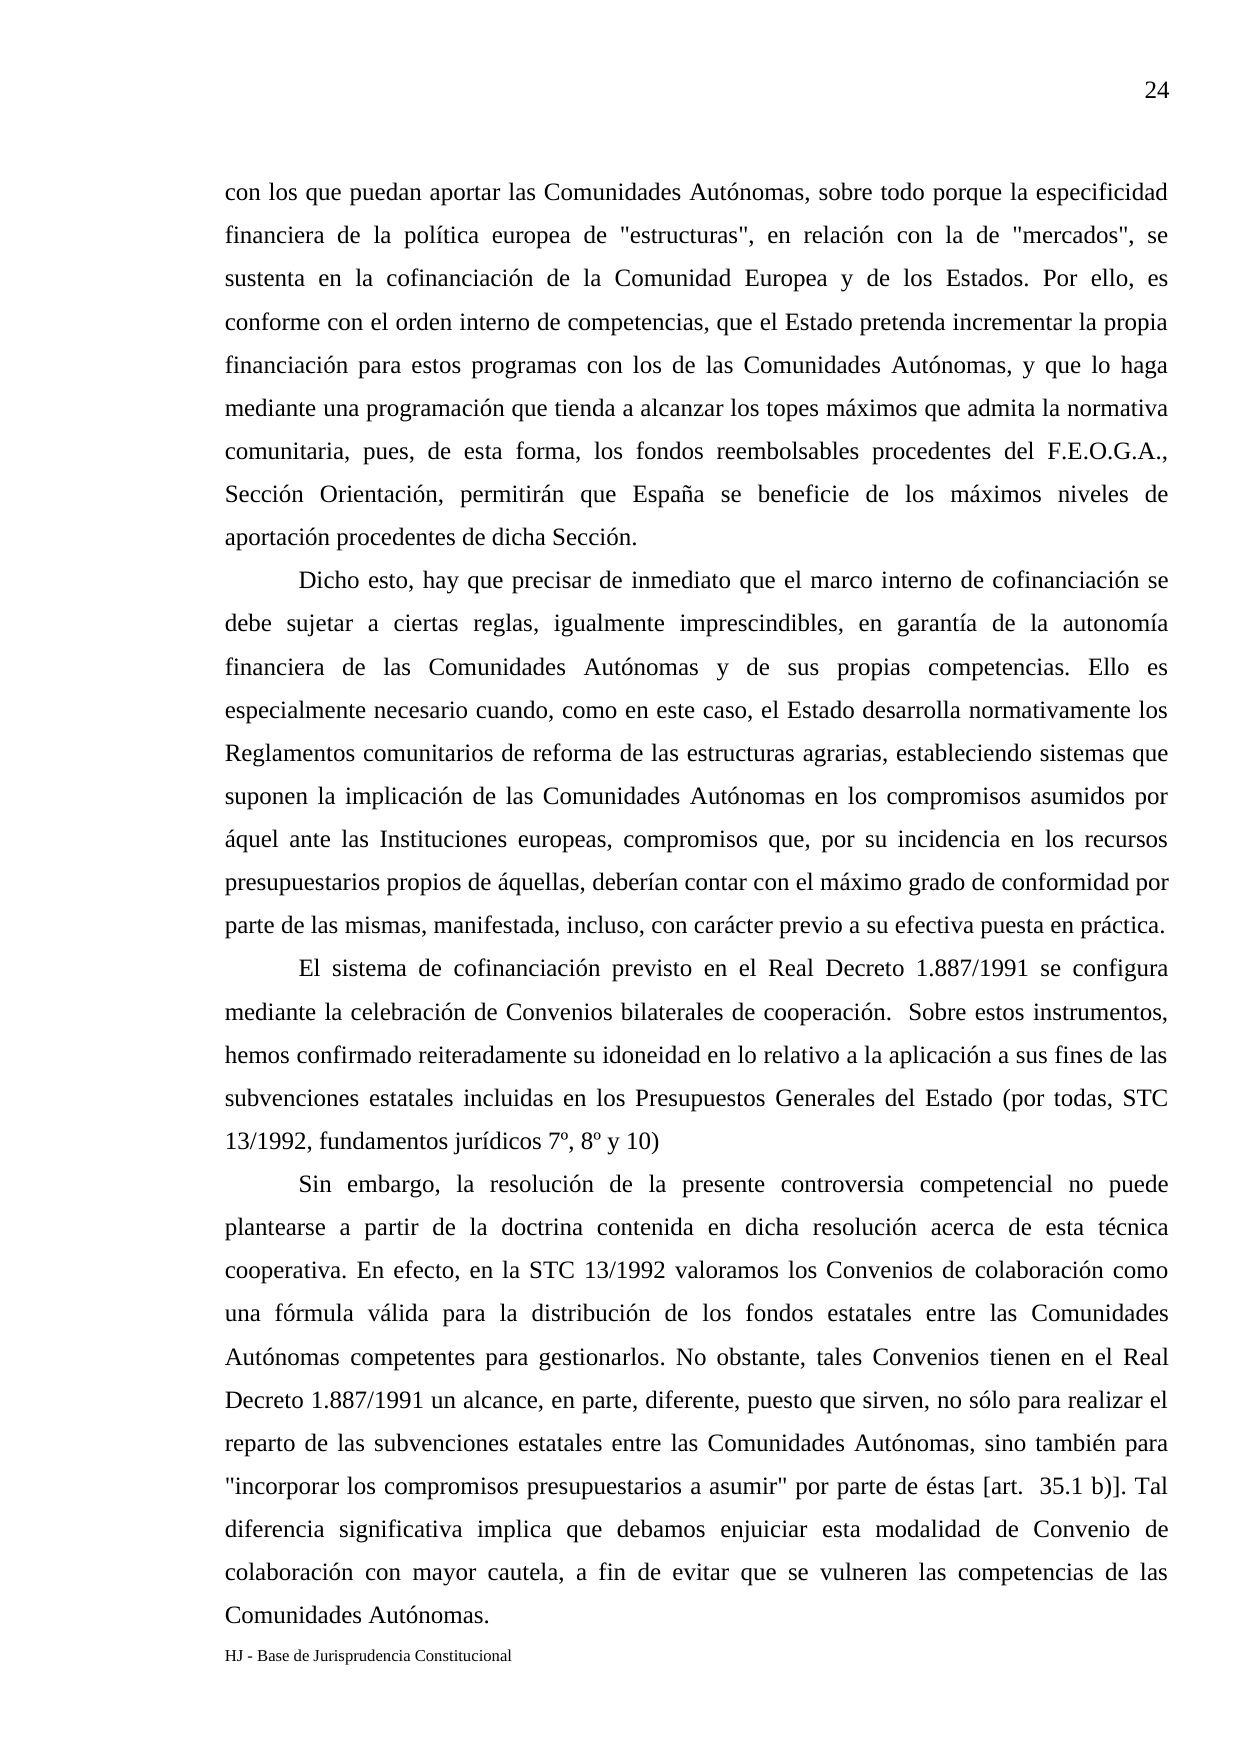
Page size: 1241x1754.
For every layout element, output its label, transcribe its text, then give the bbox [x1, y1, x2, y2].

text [224, 177, 1169, 551]
text El sistema de cofinanciación previsto en el Real Decreto 1.887/1991 se configura mediante la celebración de Convenios bilaterales de cooperación. Sobre estos instrumentos, hemos confirmado reiteradamente su idoneidad en lo relativo a la aplicación a sus fines de las subvenciones estatales incluidas en los Presupuestos Generales del Estado (por todas, STC 13/1992, fundamentos jurídicos 7º, 8º y 10) [224, 953, 1169, 1155]
text Sin embargo, la resolución de la presente controversia competencial no puede plantearse a partir de la doctrina contenida en dicha resolución acerca de esta técnica cooperativa. En efecto, en la STC 13/1992 valoramos los Convenios de colaboración como una fórmula válida para la distribución de los fondos estatales entre las Comunidades Autónomas competentes para gestionarlos. No obstante, tales Convenios tienen en el Real Decreto 1.887/1991 un alcance, en parte, diferente, puesto que sirven, no sólo para realizar el reparto de las subvenciones estatales entre las Comunidades Autónomas, sino también para "incorporar los compromisos presupuestarios a asumir" por parte de éstas [art. 35.1 b)]. Tal diferencia significativa implica que debamos enjuiciar esta modalidad de Convenio de colaboración con mayor cautela, a fin de evitar que se vulneren las competencias de las Comunidades Autónomas. [224, 1169, 1169, 1629]
text Dicho esto, hay que precisar de inmediato que el marco interno de cofinanciación se debe sujetar a ciertas reglas, igualmente imprescindibles, en garantía de la autonomía financiera de las Comunidades Autónomas y de sus propias competencias. Ello es especialmente necesario cuando, como en este caso, el Estado desarrolla normativamente los Reglamentos comunitarios de reforma de las estructuras agrarias, estableciendo sistemas que suponen la implicación de las Comunidades Autónomas en los compromisos asumidos por áquel ante las Instituciones europeas, compromisos que, por su incidencia en los recursos presupuestarios propios de áquellas, deberían contar con el máximo grado de conformidad por parte de las mismas, manifestada, incluso, con carácter previo a su efectiva puesta en práctica. [224, 565, 1169, 939]
